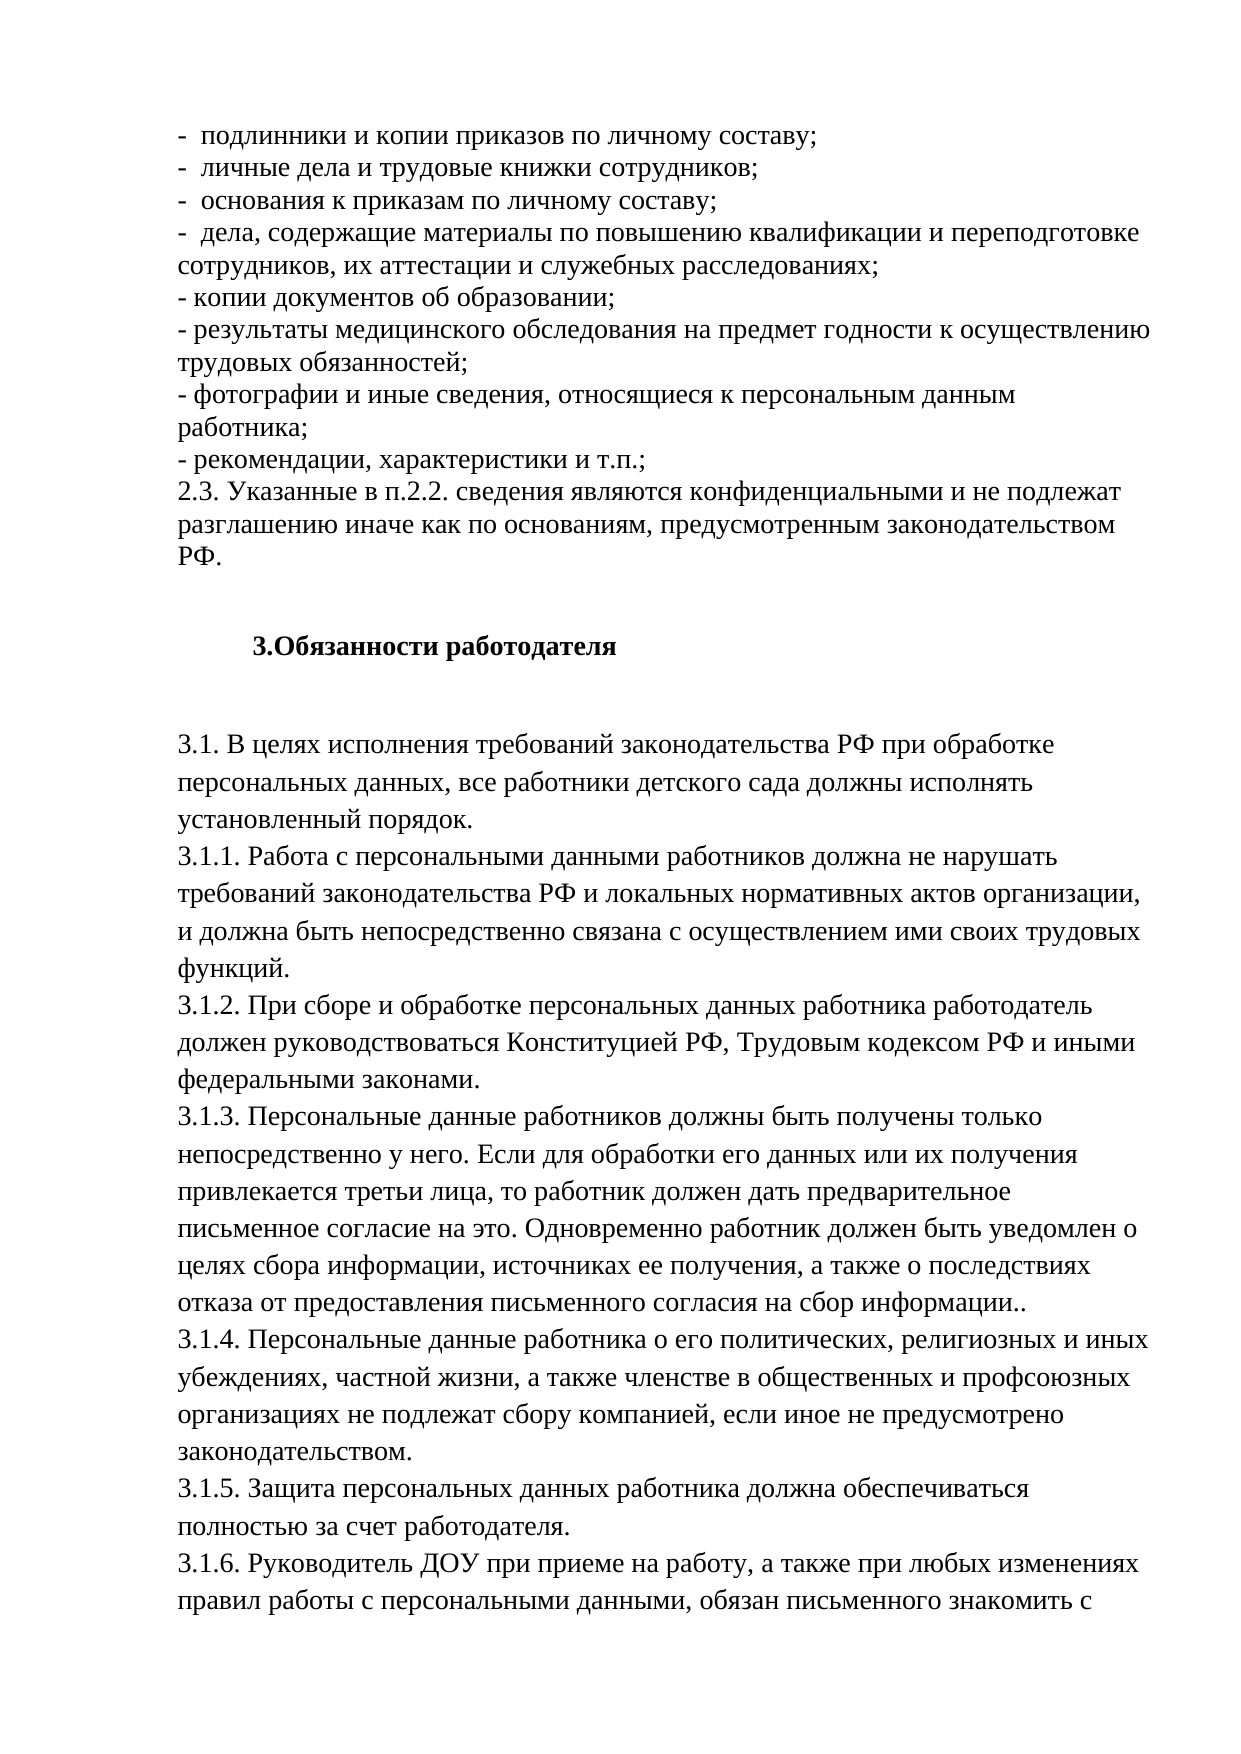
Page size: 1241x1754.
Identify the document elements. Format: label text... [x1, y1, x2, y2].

list 3.Обязанности работодателя [252, 629, 1152, 661]
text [177, 690, 1152, 1615]
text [177, 118, 1152, 600]
